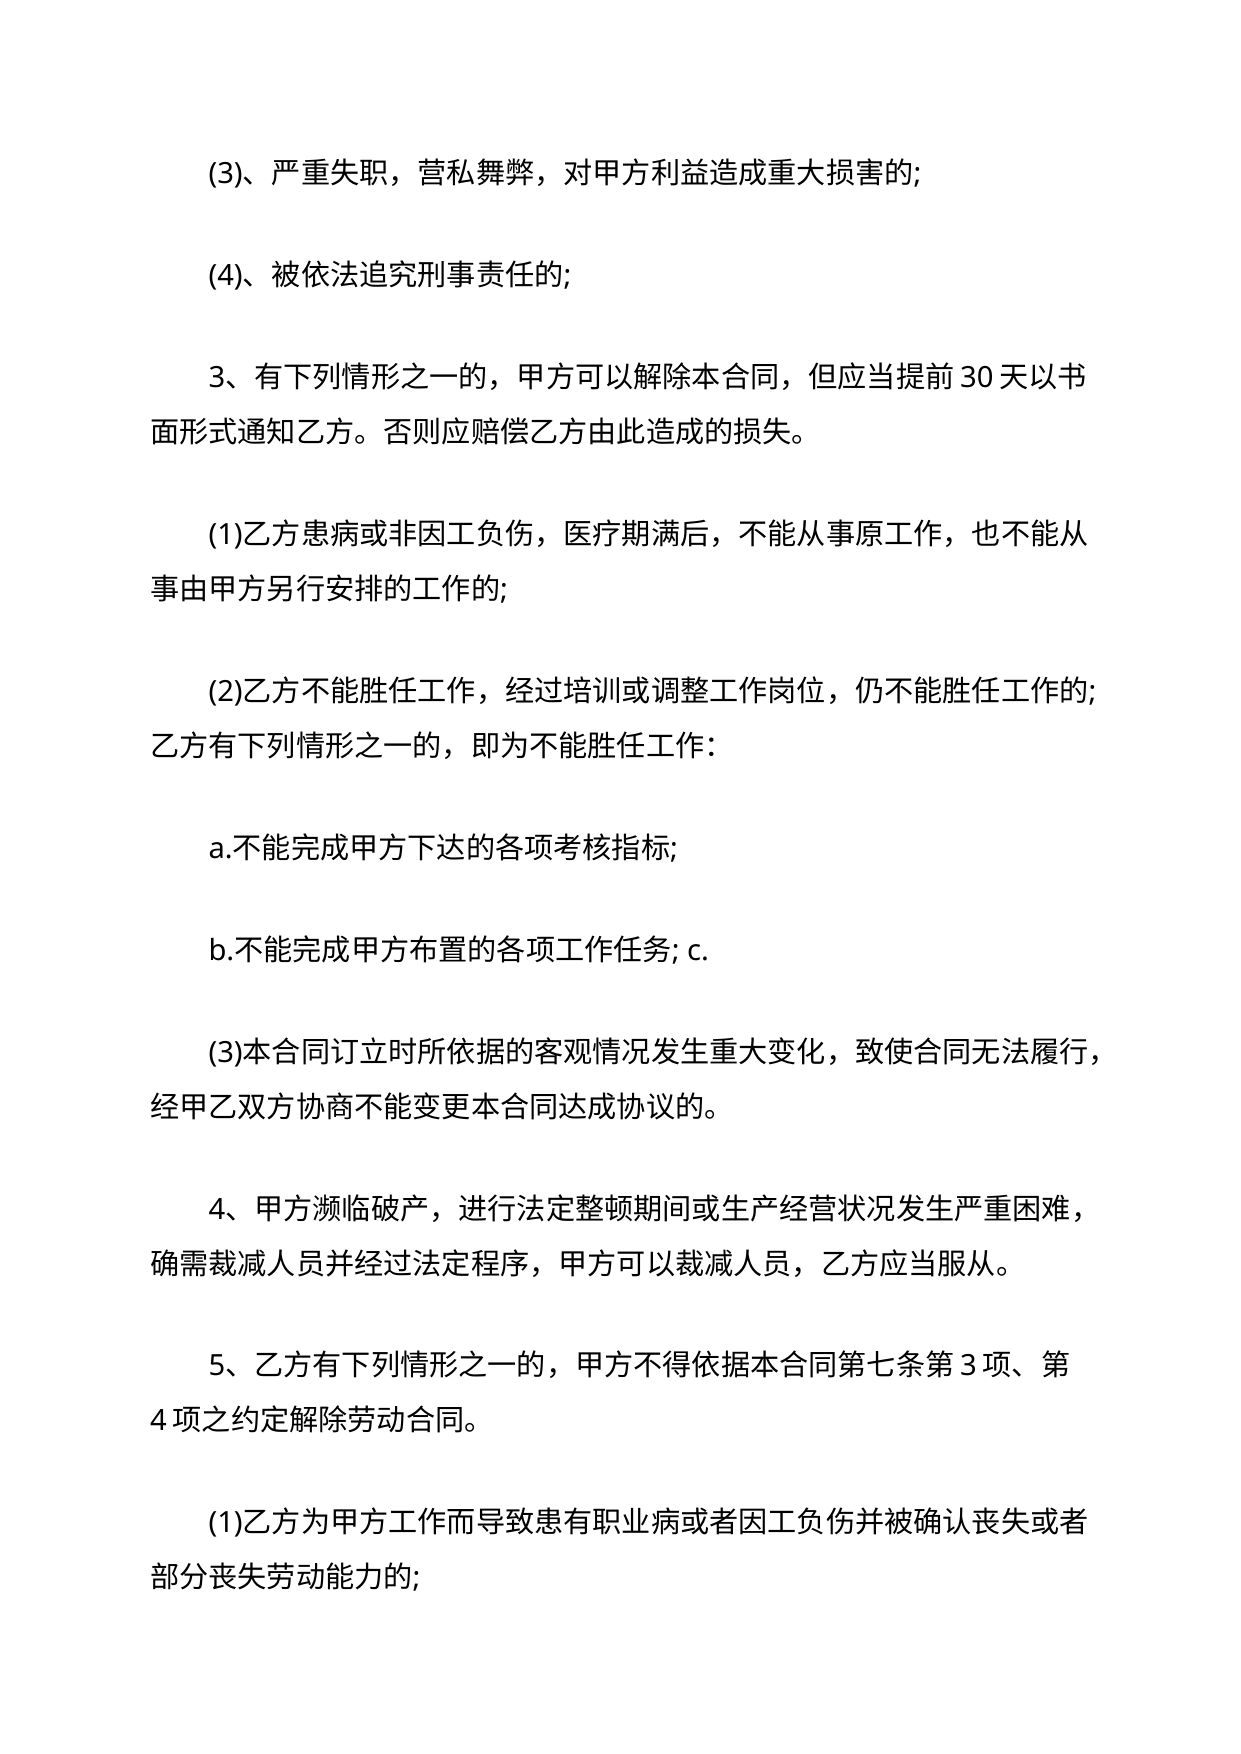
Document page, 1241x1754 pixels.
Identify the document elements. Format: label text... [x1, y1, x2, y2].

text (1)乙方为甲方工作而导致患有职业病或者因工负伤并被确认丧失或者部分丧失劳动能力的; [150, 1499, 1090, 1596]
text (3)本合同订立时所依据的客观情况发生重大变化，致使合同无法履行，经甲乙双方协商不能变更本合同达成协议的。 [150, 1028, 1090, 1126]
text (4)、被依法追究刑事责任的; [150, 252, 1090, 294]
text (2)乙方不能胜任工作，经过培训或调整工作岗位，仍不能胜任工作的;乙方有下列情形之一的，即为不能胜任工作： [150, 668, 1090, 765]
text 5、乙方有下列情形之一的，甲方不得依据本合同第七条第3项、第4项之约定解除劳动合同。 [150, 1342, 1090, 1439]
text 3、有下列情形之一的，甲方可以解除本合同，但应当提前30天以书面形式通知乙方。否则应赔偿乙方由此造成的损失。 [150, 354, 1090, 451]
text 4、甲方濒临破产，进行法定整顿期间或生产经营状况发生严重困难，确需裁减人员并经过法定程序，甲方可以裁减人员，乙方应当服从。 [150, 1185, 1090, 1282]
text (1)乙方患病或非因工负伤，医疗期满后，不能从事原工作，也不能从事由甲方另行安排的工作的; [150, 511, 1090, 608]
text (3)、严重失职，营私舞弊，对甲方利益造成重大损害的; [150, 150, 1090, 192]
text b.不能完成甲方布置的各项工作任务; c. [150, 926, 1090, 969]
text a.不能完成甲方下达的各项考核指标; [150, 824, 1090, 867]
